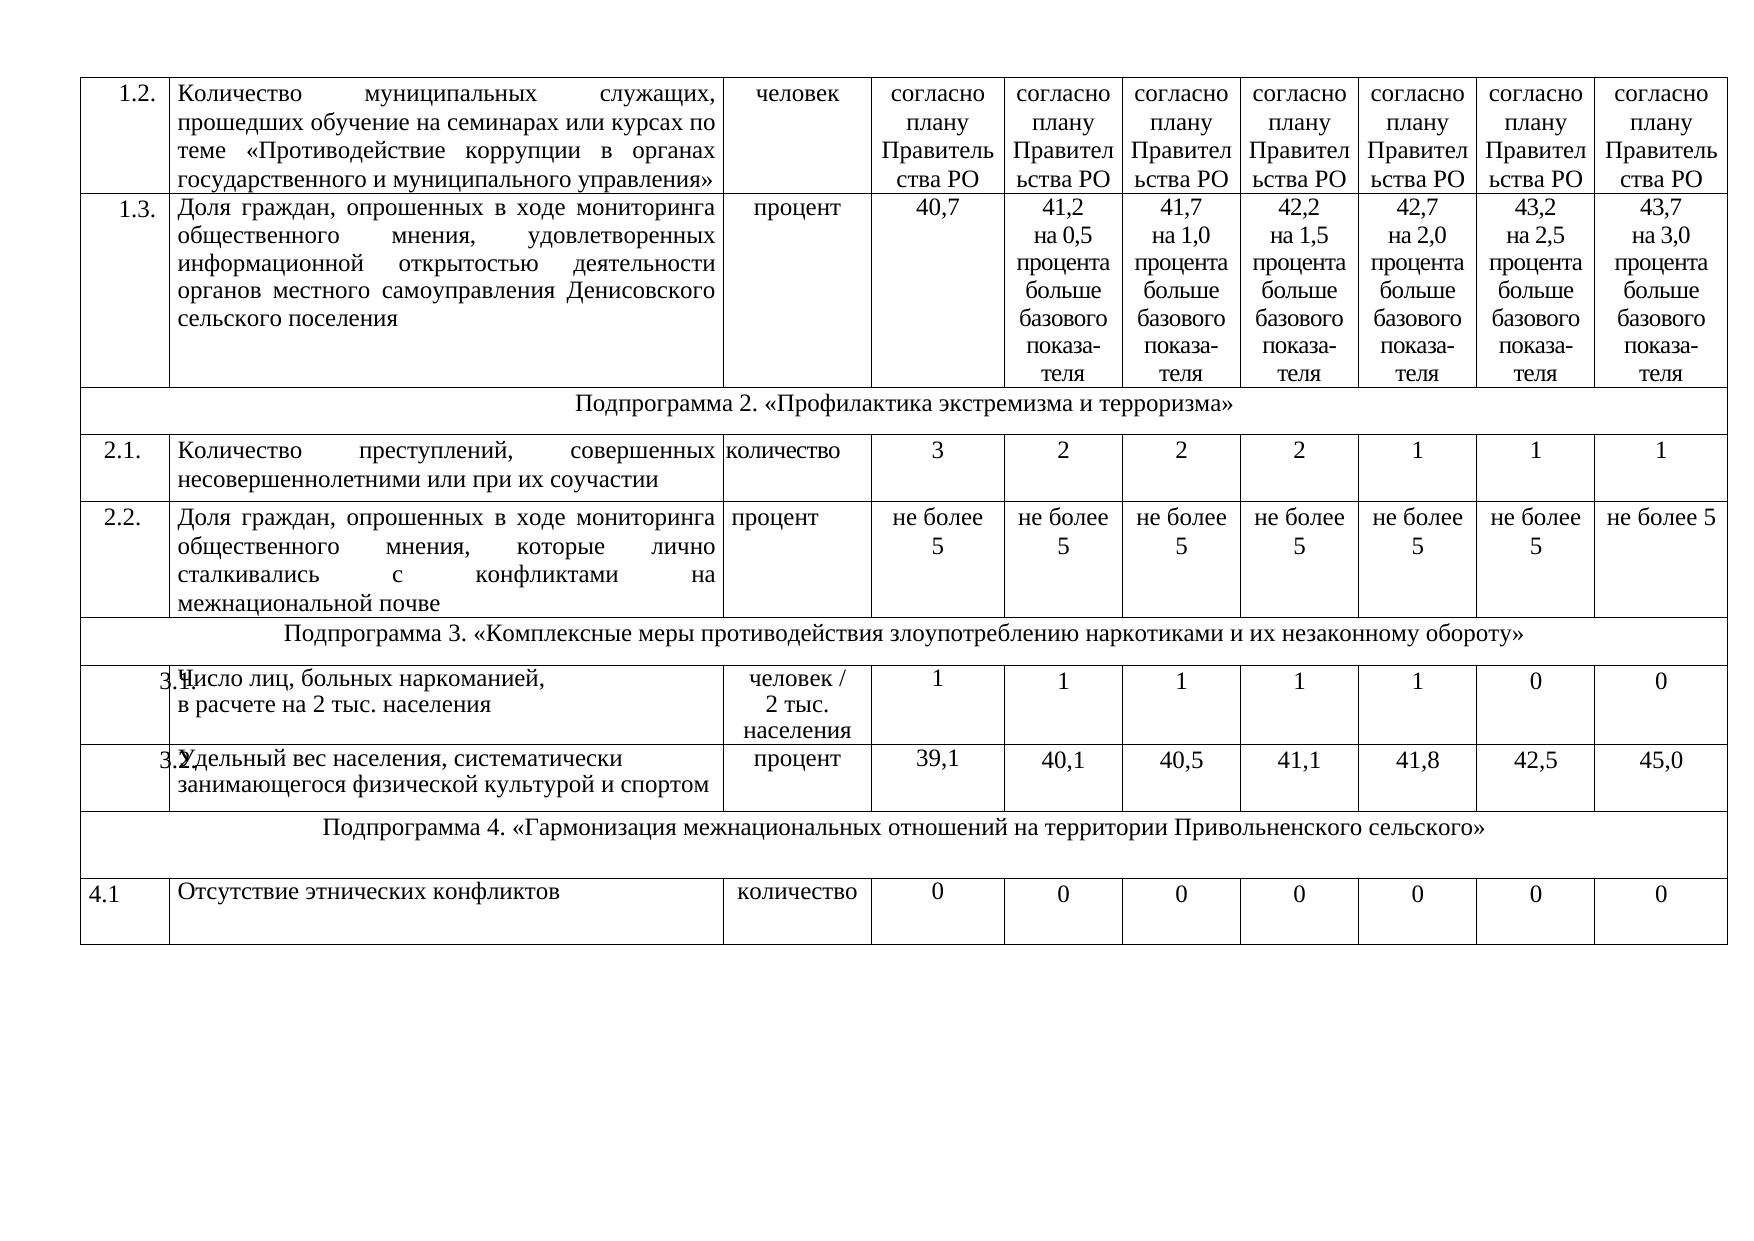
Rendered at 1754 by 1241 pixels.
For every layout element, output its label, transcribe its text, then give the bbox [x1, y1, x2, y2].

table_cell 1 [1359, 435, 1476, 501]
table_cell 1 [1005, 666, 1122, 744]
table_cell не более 5 [1005, 502, 1122, 617]
table_cell 43,7 на 3,0 процента больше базового показа-теля [1595, 194, 1727, 387]
table_cell [81, 745, 169, 811]
table_cell 0 [872, 879, 1004, 944]
table_cell 1 [872, 666, 1004, 744]
table_cell согласно плану Правительства РО [1123, 78, 1240, 193]
table_cell не более 5 [1477, 502, 1594, 617]
table_cell 0 [1595, 666, 1727, 744]
table_cell процент [724, 194, 871, 387]
table_cell 4.1 [81, 879, 169, 944]
table_cell не более 5 [1241, 502, 1358, 617]
table_cell 0 [1477, 879, 1594, 944]
table_cell [81, 502, 169, 617]
table_cell Доля граждан, опрошенных в ходе мониторинга общественного мнения, которые лично сталкивались с конфликтами на межнациональной почве [170, 502, 723, 617]
table_cell 1 [1359, 666, 1476, 744]
table_cell Число лиц, больных наркоманией, в расчете на 2 тыс. населения [170, 666, 723, 744]
table_cell Подпрограмма 4. «Гармонизация межнациональных отношений на территории Привольненского сельского» [81, 812, 1727, 878]
table_cell 42,2 на 1,5 процента больше базового показа-теля [1241, 194, 1358, 387]
table_cell не более 5 [1123, 502, 1240, 617]
table_cell 1 [1241, 666, 1358, 744]
table_cell 0 [1595, 879, 1727, 944]
table_cell 40,5 [1123, 745, 1240, 811]
table_cell человек [724, 78, 871, 193]
table_cell 2 [1241, 435, 1358, 501]
table_cell 1 [1123, 666, 1240, 744]
table_cell 41,1 [1241, 745, 1358, 811]
table_cell Удельный вес населения, систематически занимающегося физической культурой и спортом [170, 745, 723, 811]
table_cell 2 [1005, 435, 1122, 501]
table_cell 1 [1477, 435, 1594, 501]
table_cell [81, 78, 169, 193]
table_cell 2 [1123, 435, 1240, 501]
table_cell человек / 2 тыс. населения [724, 666, 871, 744]
table_cell 43,2 на 2,5 процента больше базового показа-теля [1477, 194, 1594, 387]
table_cell 42,7 на 2,0 процента больше базового показа-теля [1359, 194, 1476, 387]
table_cell согласно плану Правительства РО [1477, 78, 1594, 193]
table_cell Доля граждан, опрошенных в ходе мониторинга общественного мнения, удовлетворенных информационной открытостью деятельности органов местного самоуправления Денисовского сельского поселения [170, 194, 723, 387]
table_cell 41,8 [1359, 745, 1476, 811]
table_cell 39,1 [872, 745, 1004, 811]
table_cell Подпрограмма 3. «Комплексные меры противодействия злоупотреблению наркотиками и их незаконному обороту» [81, 618, 1727, 665]
table_cell не более 5 [1595, 502, 1727, 617]
table_cell [81, 435, 169, 501]
table_cell согласно плану Правительства РО [1595, 78, 1727, 193]
table_cell не более 5 [1359, 502, 1476, 617]
table_cell 3 [872, 435, 1004, 501]
table_cell количество [724, 879, 871, 944]
table_cell согласно плану Правительства РО [872, 78, 1004, 193]
table_cell Количество преступлений, совершенных несовершеннолетними или при их соучастии [170, 435, 723, 501]
table_cell [81, 194, 169, 387]
table_cell Подпрограмма 2. «Профилактика экстремизма и терроризма» [81, 388, 1727, 434]
table_cell процент [724, 502, 871, 617]
table_cell 42,5 [1477, 745, 1594, 811]
table_cell 0 [1359, 879, 1476, 944]
table_cell 0 [1123, 879, 1240, 944]
table_cell согласно плану Правительства РО [1359, 78, 1476, 193]
table_cell согласно плану Правительства РО [1005, 78, 1122, 193]
table_cell 40,7 [872, 194, 1004, 387]
table_cell процент [724, 745, 871, 811]
table_cell 45,0 [1595, 745, 1727, 811]
table_cell 40,1 [1005, 745, 1122, 811]
table_cell 41,7 на 1,0 процента больше базового показа-теля [1123, 194, 1240, 387]
table_cell согласно плану Правительства РО [1241, 78, 1358, 193]
table_cell 0 [1241, 879, 1358, 944]
table_cell Количество муниципальных служащих, прошедших обучение на семинарах или курсах по теме «Противодействие коррупции в органах государственного и муниципального управления» [170, 78, 723, 193]
table_cell 0 [1005, 879, 1122, 944]
table_cell Отсутствие этнических конфликтов [170, 879, 723, 944]
table_cell 0 [1477, 666, 1594, 744]
table_cell количество [724, 435, 871, 501]
table_cell 1 [1595, 435, 1727, 501]
table_cell [81, 666, 169, 744]
table_cell 41,2 на 0,5 процента больше базового показа-теля [1005, 194, 1122, 387]
table_cell не более 5 [872, 502, 1004, 617]
